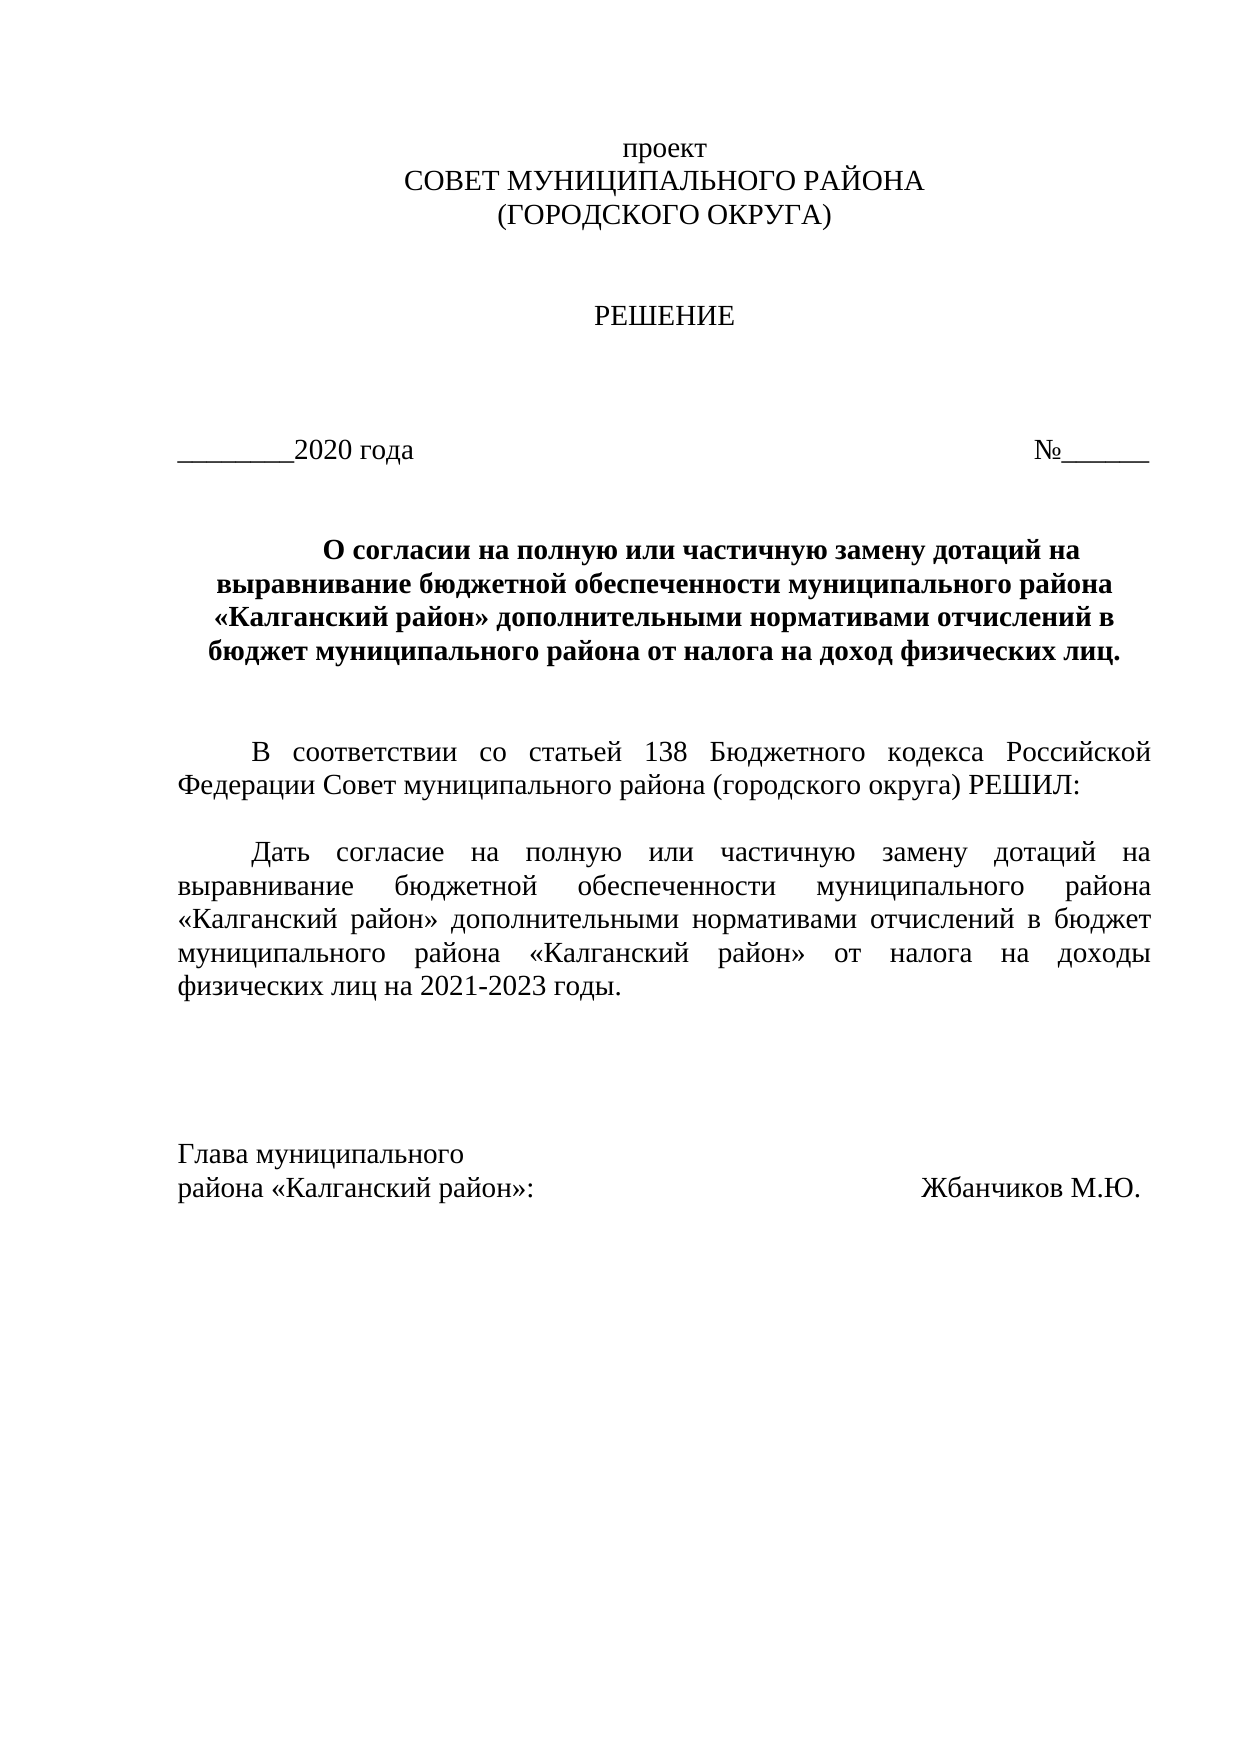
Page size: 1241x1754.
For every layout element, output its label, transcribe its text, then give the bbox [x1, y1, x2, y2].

text (ГОРОДСКОГО ОКРУГА) [177, 197, 1152, 231]
text района «Калганский район»: Жбанчиков М.Ю. [177, 1170, 1152, 1203]
text Дать согласие на полную или частичную замену дотаций на выравнивание бюджетной обеспеченности муниципального района «Калганский район» дополнительными нормативами отчислений в бюджет муниципального района «Калганский район» от налога на доходы физических лиц на 2021-2023 годы. [177, 834, 1152, 1002]
text РЕШЕНИЕ [177, 298, 1152, 331]
text ________2020 года №______ [177, 432, 1152, 465]
text О согласии на полную или частичную замену дотаций на выравнивание бюджетной обеспеченности муниципального района «Калганский район» дополнительными нормативами отчислений в бюджет муниципального района от налога на доход физических лиц. [177, 532, 1152, 667]
text Глава муниципального [177, 1136, 1152, 1170]
text В соответствии со статьей 138 Бюджетного кодекса Российской Федерации Совет муниципального района (городского округа) РЕШИЛ: [177, 734, 1152, 801]
text СОВЕТ МУНИЦИПАЛЬНОГО РАЙОНА [177, 163, 1152, 197]
text проект [177, 130, 1152, 163]
